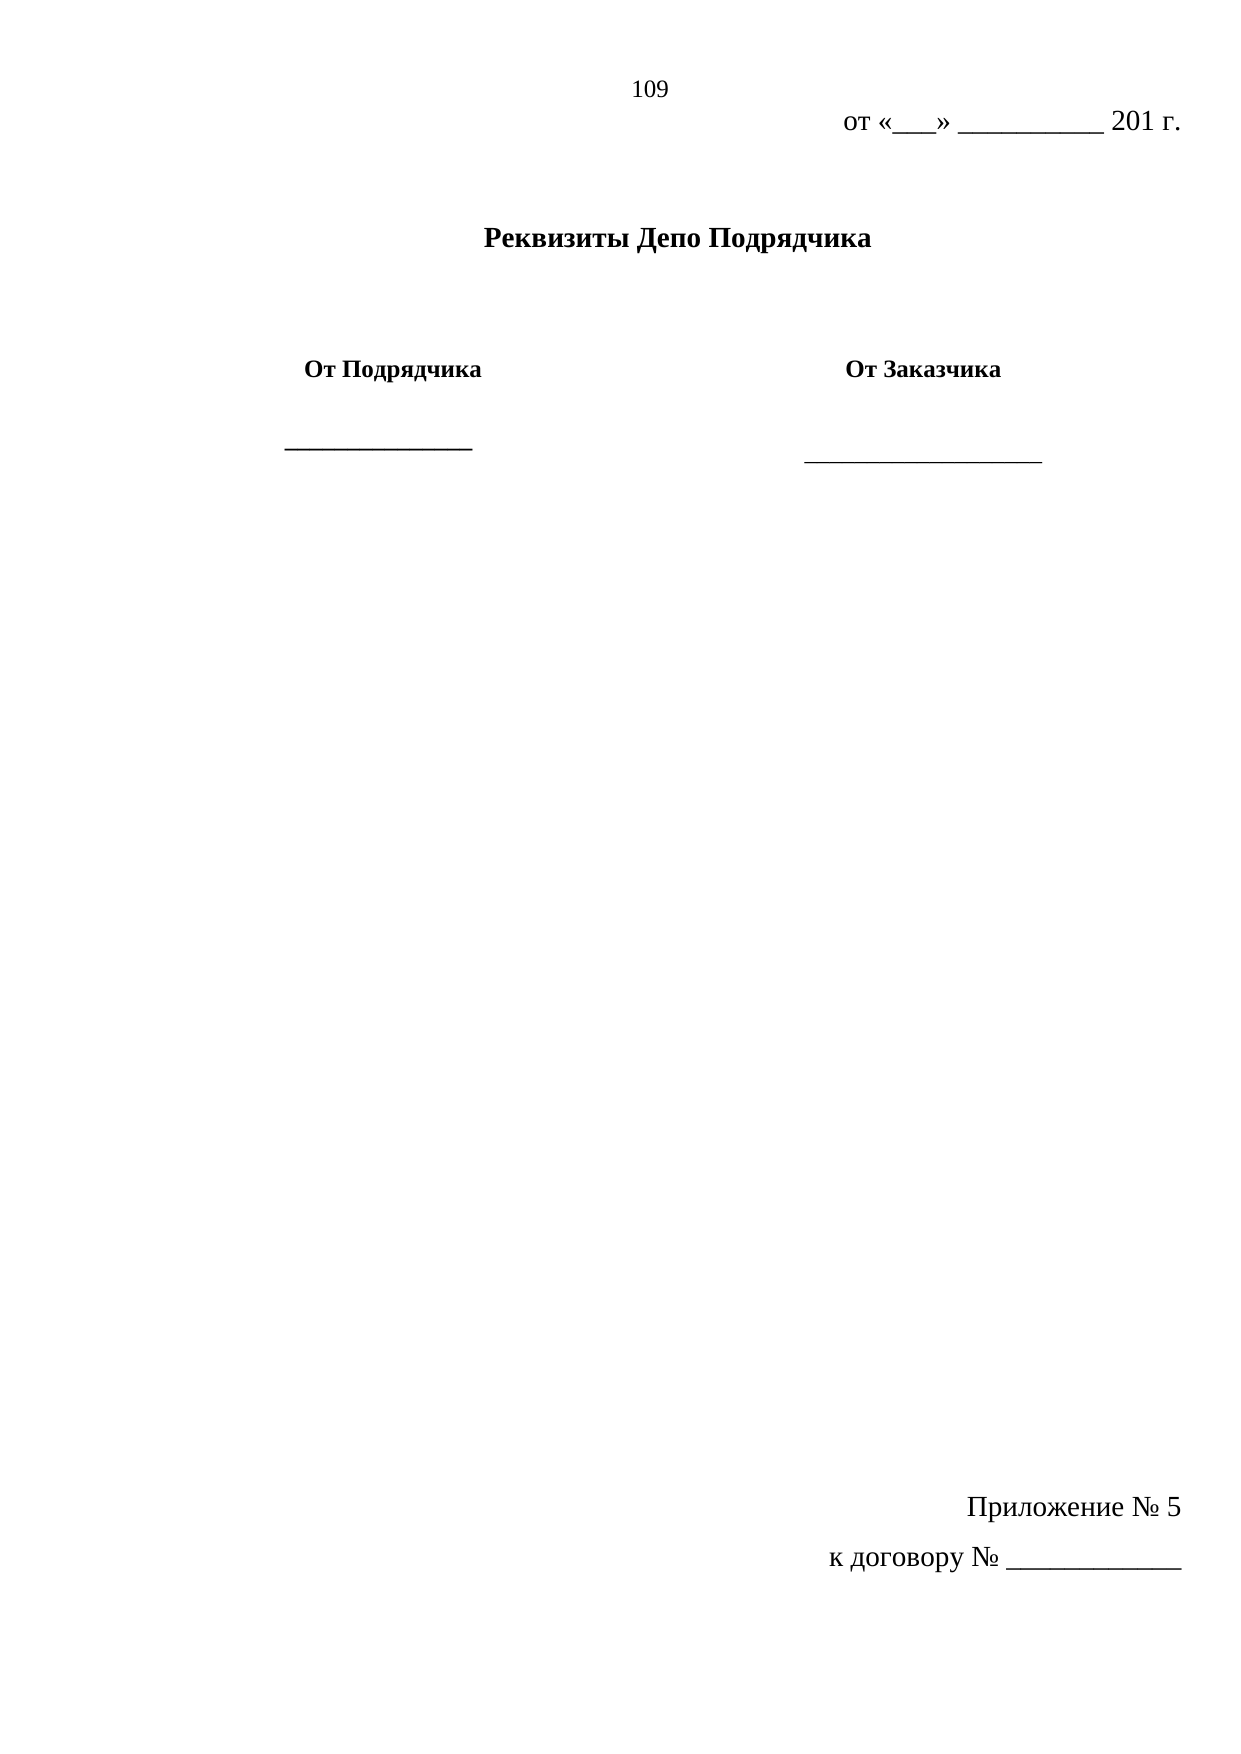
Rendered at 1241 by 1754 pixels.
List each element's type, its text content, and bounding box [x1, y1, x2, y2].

text Приложение № 5 [118, 1489, 1181, 1522]
text к договору № ____________ [118, 1539, 1181, 1573]
text от «___» __________ 201 г. [118, 103, 1181, 136]
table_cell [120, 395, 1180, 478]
text Реквизиты Депо Подрядчика [118, 220, 1181, 253]
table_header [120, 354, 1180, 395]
